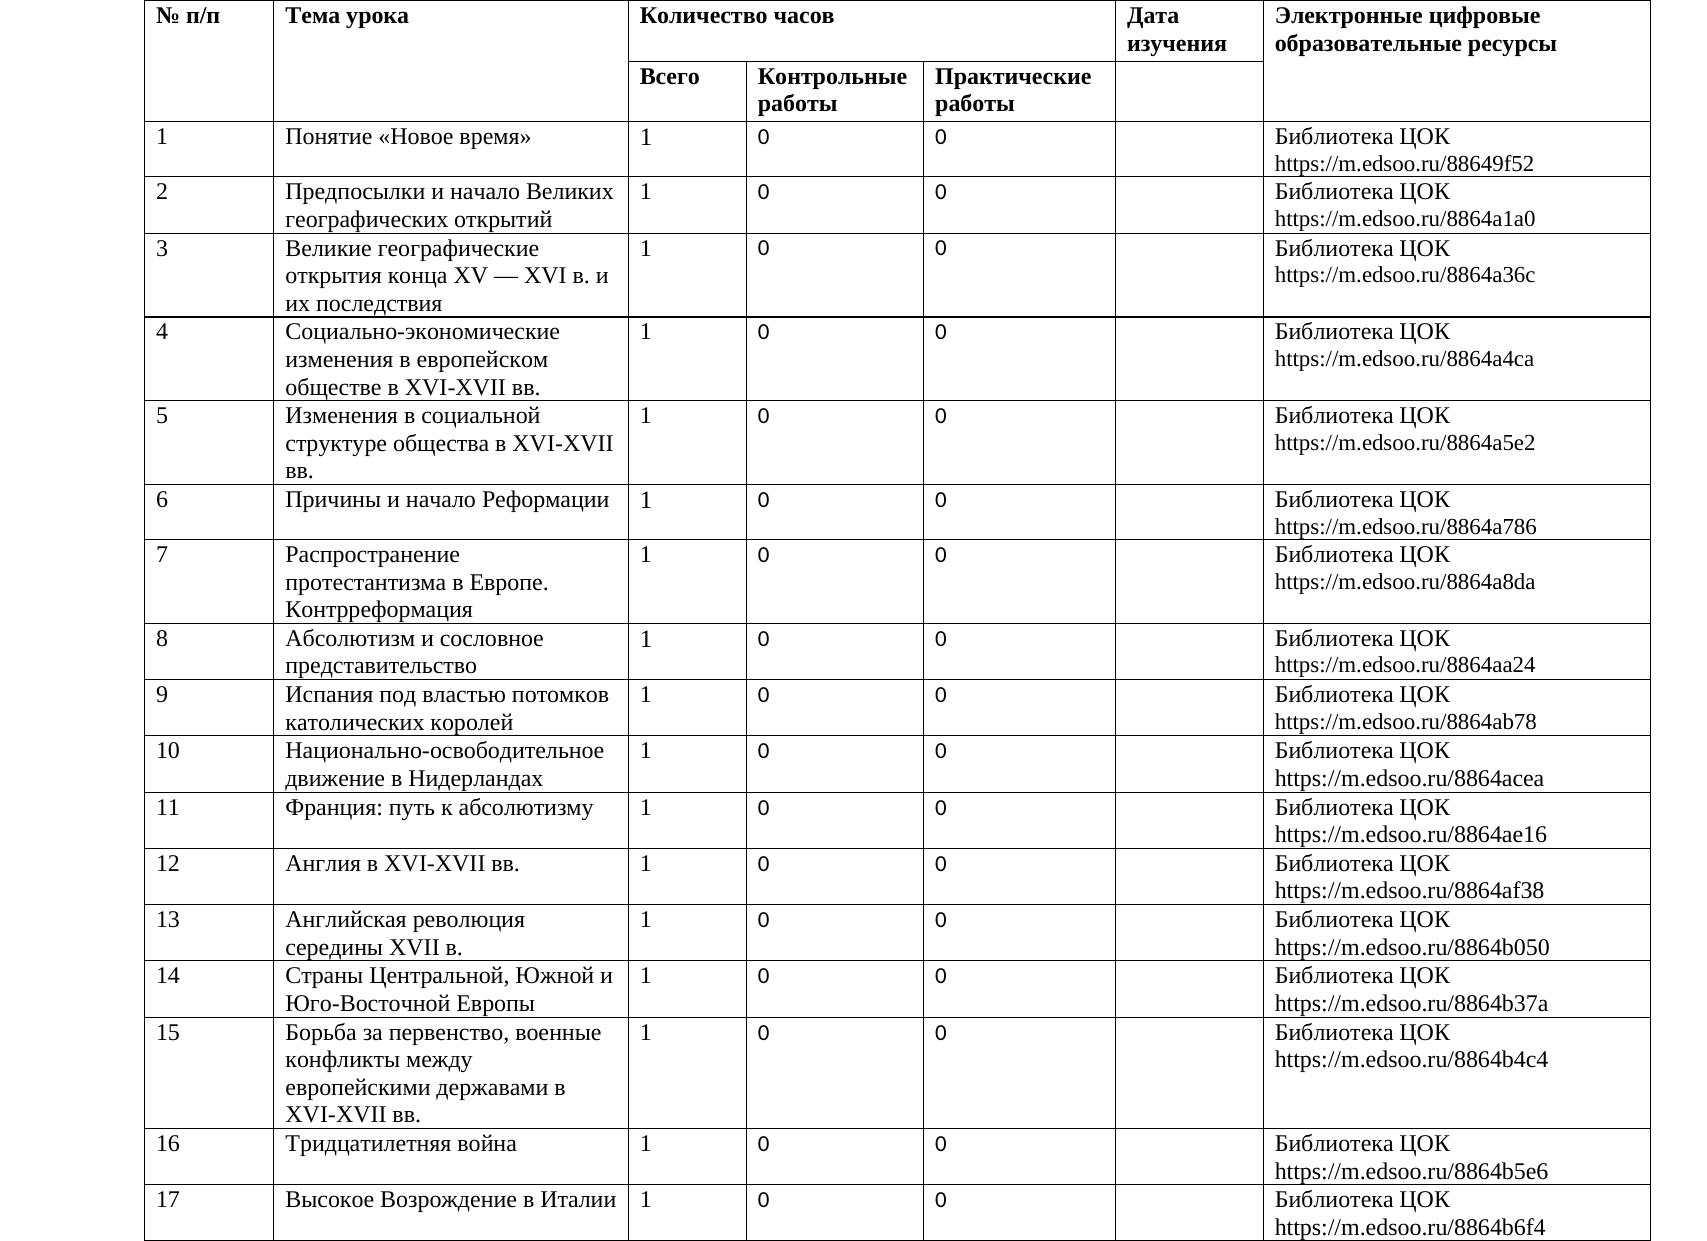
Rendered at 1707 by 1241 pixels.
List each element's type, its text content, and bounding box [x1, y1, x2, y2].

table_cell [1116, 793, 1263, 848]
table_cell Национально-освободительное движение в Нидерландах [274, 736, 628, 792]
table_cell Английская революция середины XVII в. [274, 905, 628, 960]
table_cell Библиотека ЦОК https://m.edsoo.ru/8864acea [1264, 736, 1650, 792]
table_cell Великие географические открытия конца XV — XVI в. и их последствия [274, 234, 628, 316]
table_header Количество часов [629, 1, 1115, 61]
table_cell [1116, 1018, 1263, 1128]
table_cell 0 [924, 849, 1115, 904]
table_cell 14 [145, 961, 273, 1017]
table_cell Изменения в социальной структуре общества в XVI-XVII вв. [274, 401, 628, 484]
table_cell Испания под властью потомков католических королей [274, 680, 628, 735]
table_cell 1 [629, 961, 746, 1017]
table_cell 1 [629, 849, 746, 904]
table_cell [1116, 234, 1263, 316]
table_cell 0 [747, 680, 923, 735]
table_cell [1116, 961, 1263, 1017]
table_cell 1 [629, 177, 746, 232]
table_cell Библиотека ЦОК https://m.edsoo.ru/8864a1a0 [1264, 177, 1650, 232]
table_cell 0 [924, 680, 1115, 735]
table_cell [1116, 540, 1263, 623]
table_cell [1116, 624, 1263, 679]
table_header Электронные цифровые образовательные ресурсы [1264, 1, 1650, 121]
table_cell Библиотека ЦОК https://m.edsoo.ru/88649f52 [1264, 122, 1650, 176]
table_cell 0 [747, 122, 923, 176]
table_cell 1 [629, 485, 746, 539]
table_cell Тридцатилетняя война [274, 1129, 628, 1184]
table_cell [1116, 736, 1263, 792]
table_cell 15 [145, 1018, 273, 1128]
table_header № п/п [145, 1, 273, 121]
table_cell 0 [924, 1018, 1115, 1128]
table_cell Понятие «Новое время» [274, 122, 628, 176]
table_cell 0 [747, 1185, 923, 1240]
table_cell 1 [629, 318, 746, 400]
table_cell 0 [747, 485, 923, 539]
table_cell 0 [747, 736, 923, 792]
table_cell Библиотека ЦОК https://m.edsoo.ru/8864b37a [1264, 961, 1650, 1017]
table_cell 0 [747, 1018, 923, 1128]
table_cell Библиотека ЦОК https://m.edsoo.ru/8864a786 [1264, 485, 1650, 539]
table_cell Франция: путь к абсолютизму [274, 793, 628, 848]
table_cell [1116, 122, 1263, 176]
table_cell Библиотека ЦОК https://m.edsoo.ru/8864ae16 [1264, 793, 1650, 848]
table_cell 0 [747, 1129, 923, 1184]
table_cell Библиотека ЦОК https://m.edsoo.ru/8864a5e2 [1264, 401, 1650, 484]
table_cell [1116, 62, 1263, 121]
table_cell Библиотека ЦОК https://m.edsoo.ru/8864af38 [1264, 849, 1650, 904]
table_cell [1116, 1185, 1263, 1240]
table_cell 0 [747, 318, 923, 400]
table_cell 3 [145, 234, 273, 316]
table_cell 0 [924, 736, 1115, 792]
table_cell [1116, 318, 1263, 400]
table_cell 1 [629, 1129, 746, 1184]
table_cell 0 [924, 624, 1115, 679]
table_cell [1116, 680, 1263, 735]
table_cell Библиотека ЦОК https://m.edsoo.ru/8864a4ca [1264, 318, 1650, 400]
table_cell 1 [629, 793, 746, 848]
table_cell Распространение протестантизма в Европе. Контрреформация [274, 540, 628, 623]
table_cell Библиотека ЦОК https://m.edsoo.ru/8864a8da [1264, 540, 1650, 623]
table_cell 1 [629, 624, 746, 679]
table_cell Библиотека ЦОК https://m.edsoo.ru/8864b6f4 [1264, 1185, 1650, 1240]
table_cell Библиотека ЦОК https://m.edsoo.ru/8864ab78 [1264, 680, 1650, 735]
table_cell 1 [629, 234, 746, 316]
table_cell 1 [629, 1185, 746, 1240]
table_cell Библиотека ЦОК https://m.edsoo.ru/8864aa24 [1264, 624, 1650, 679]
table_cell 5 [145, 401, 273, 484]
table_cell 1 [629, 122, 746, 176]
table_cell 2 [145, 177, 273, 232]
table_cell Причины и начало Реформации [274, 485, 628, 539]
table_cell Библиотека ЦОК https://m.edsoo.ru/8864b5e6 [1264, 1129, 1650, 1184]
table_cell Англия в XVI-XVII вв. [274, 849, 628, 904]
table_cell 1 [629, 401, 746, 484]
table_cell [1116, 905, 1263, 960]
table_cell 0 [924, 793, 1115, 848]
table_cell Предпосылки и начало Великих географических открытий [274, 177, 628, 232]
table_cell 0 [924, 401, 1115, 484]
table_cell 0 [747, 961, 923, 1017]
table_cell [1116, 177, 1263, 232]
table_cell 13 [145, 905, 273, 960]
table_cell 0 [924, 1185, 1115, 1240]
table_cell Практические работы [924, 62, 1115, 121]
table_cell 1 [629, 905, 746, 960]
table_cell 0 [747, 793, 923, 848]
table_cell Социально-экономические изменения в европейском обществе в XVI-XVII вв. [274, 318, 628, 400]
table_cell Борьба за первенство, военные конфликты между европейскими державами в XVI-XVII вв. [274, 1018, 628, 1128]
table_cell 17 [145, 1185, 273, 1240]
table_cell Всего [629, 62, 746, 121]
table_cell 0 [924, 234, 1115, 316]
table_cell Высокое Возрождение в Италии [274, 1185, 628, 1240]
table_cell Библиотека ЦОК https://m.edsoo.ru/8864b4c4 [1264, 1018, 1650, 1128]
table_cell 0 [747, 401, 923, 484]
table_cell 0 [924, 122, 1115, 176]
table_cell 0 [924, 905, 1115, 960]
table_cell Страны Центральной, Южной и Юго-Восточной Европы [274, 961, 628, 1017]
table_header Дата изучения [1116, 1, 1263, 61]
table_cell [1116, 1129, 1263, 1184]
table_cell 0 [747, 234, 923, 316]
table_cell 0 [747, 905, 923, 960]
table_cell Контрольные работы [747, 62, 923, 121]
table_cell 1 [629, 540, 746, 623]
table_cell 16 [145, 1129, 273, 1184]
table_cell 0 [747, 540, 923, 623]
table_cell 9 [145, 680, 273, 735]
table_cell 0 [924, 540, 1115, 623]
table_cell 0 [747, 624, 923, 679]
table_cell 4 [145, 318, 273, 400]
table_cell 6 [145, 485, 273, 539]
table_cell 11 [145, 793, 273, 848]
table_cell 0 [924, 177, 1115, 232]
table_cell 0 [924, 485, 1115, 539]
table_cell 1 [629, 736, 746, 792]
table_cell 0 [747, 849, 923, 904]
table_cell 12 [145, 849, 273, 904]
table_cell Библиотека ЦОК https://m.edsoo.ru/8864b050 [1264, 905, 1650, 960]
table_cell 0 [924, 318, 1115, 400]
table_cell 7 [145, 540, 273, 623]
table_cell 10 [145, 736, 273, 792]
table_cell Библиотека ЦОК https://m.edsoo.ru/8864a36c [1264, 234, 1650, 316]
table_header Тема урока [274, 1, 628, 121]
table_cell [1116, 849, 1263, 904]
table_cell 1 [145, 122, 273, 176]
table_cell 0 [924, 961, 1115, 1017]
table_cell 1 [629, 1018, 746, 1128]
table_cell 1 [629, 680, 746, 735]
table_cell Абсолютизм и сословное представительство [274, 624, 628, 679]
table_cell [1116, 401, 1263, 484]
table_cell 0 [747, 177, 923, 232]
table_cell 0 [924, 1129, 1115, 1184]
table_cell [1116, 485, 1263, 539]
table_cell 8 [145, 624, 273, 679]
